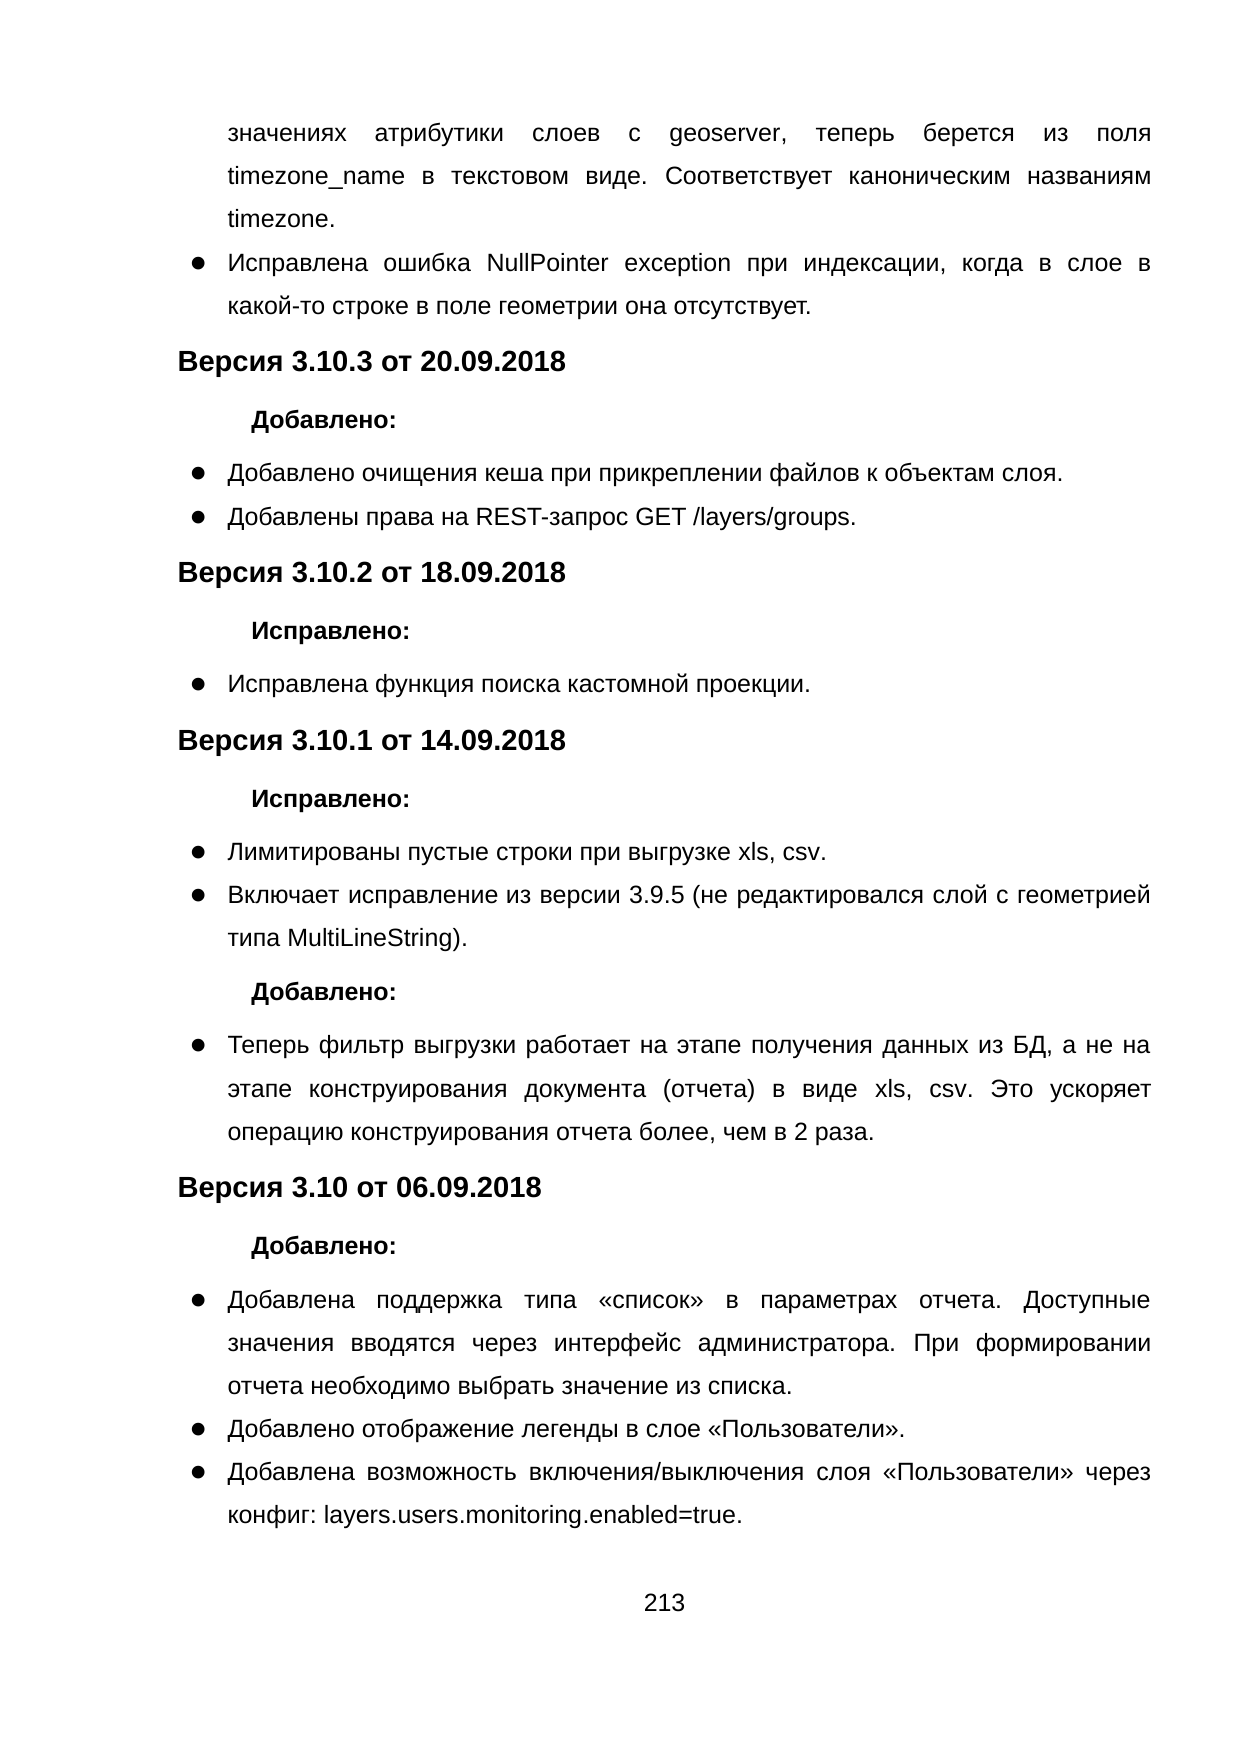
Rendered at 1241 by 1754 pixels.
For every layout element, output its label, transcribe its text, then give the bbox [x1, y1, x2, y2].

list Лимитированы пустые строки при выгрузке xls, csv. [190, 837, 1152, 866]
title Версия 3.10.1 от 14.09.2018 [177, 723, 1152, 756]
list Добавлены права на REST-запрос GET /layers/groups. [190, 502, 1152, 530]
text Добавлено: [177, 977, 1152, 1006]
list Теперь фильтр выгрузки работает на этапе получения данных из БД, а не на этапе конструирования документа (отчета) в виде xls, csv. Это ускоряет операцию конструирования отчета более, чем в 2 раза. [190, 1031, 1152, 1146]
list Добавлена поддержка типа «список» в параметрах отчета. Доступные значения вводятся через интерфейс администратора. При формировании отчета необходимо выбрать значение из списка. [190, 1284, 1152, 1399]
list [190, 118, 1152, 233]
text Добавлено: [177, 405, 1152, 434]
list Добавлена возможность включения/выключения слоя «Пользователи» через конфиг: layers.users.monitoring.enabled=true. [190, 1457, 1152, 1529]
title Версия 3.10 от 06.09.2018 [177, 1170, 1152, 1204]
list Добавлено очищения кеша при прикреплении файлов к объектам слоя. [190, 458, 1152, 487]
title Версия 3.10.3 от 20.09.2018 [177, 344, 1152, 378]
text Исправлено: [177, 616, 1152, 644]
title Версия 3.10.2 от 18.09.2018 [177, 555, 1152, 589]
list Добавлено отображение легенды в слое «Пользователи». [190, 1414, 1152, 1443]
list Исправлена ошибка NullPointer exception при индексации, когда в слое в какой-то строке в поле геометрии она отсутствует. [190, 247, 1152, 319]
list Включает исправление из версии 3.9.5 (не редактировался слой с геометрией типа MultiLineString). [190, 880, 1152, 952]
text Добавлено: [177, 1231, 1152, 1260]
text Исправлено: [177, 784, 1152, 812]
list Исправлена функция поиска кастомной проекции. [190, 669, 1152, 698]
